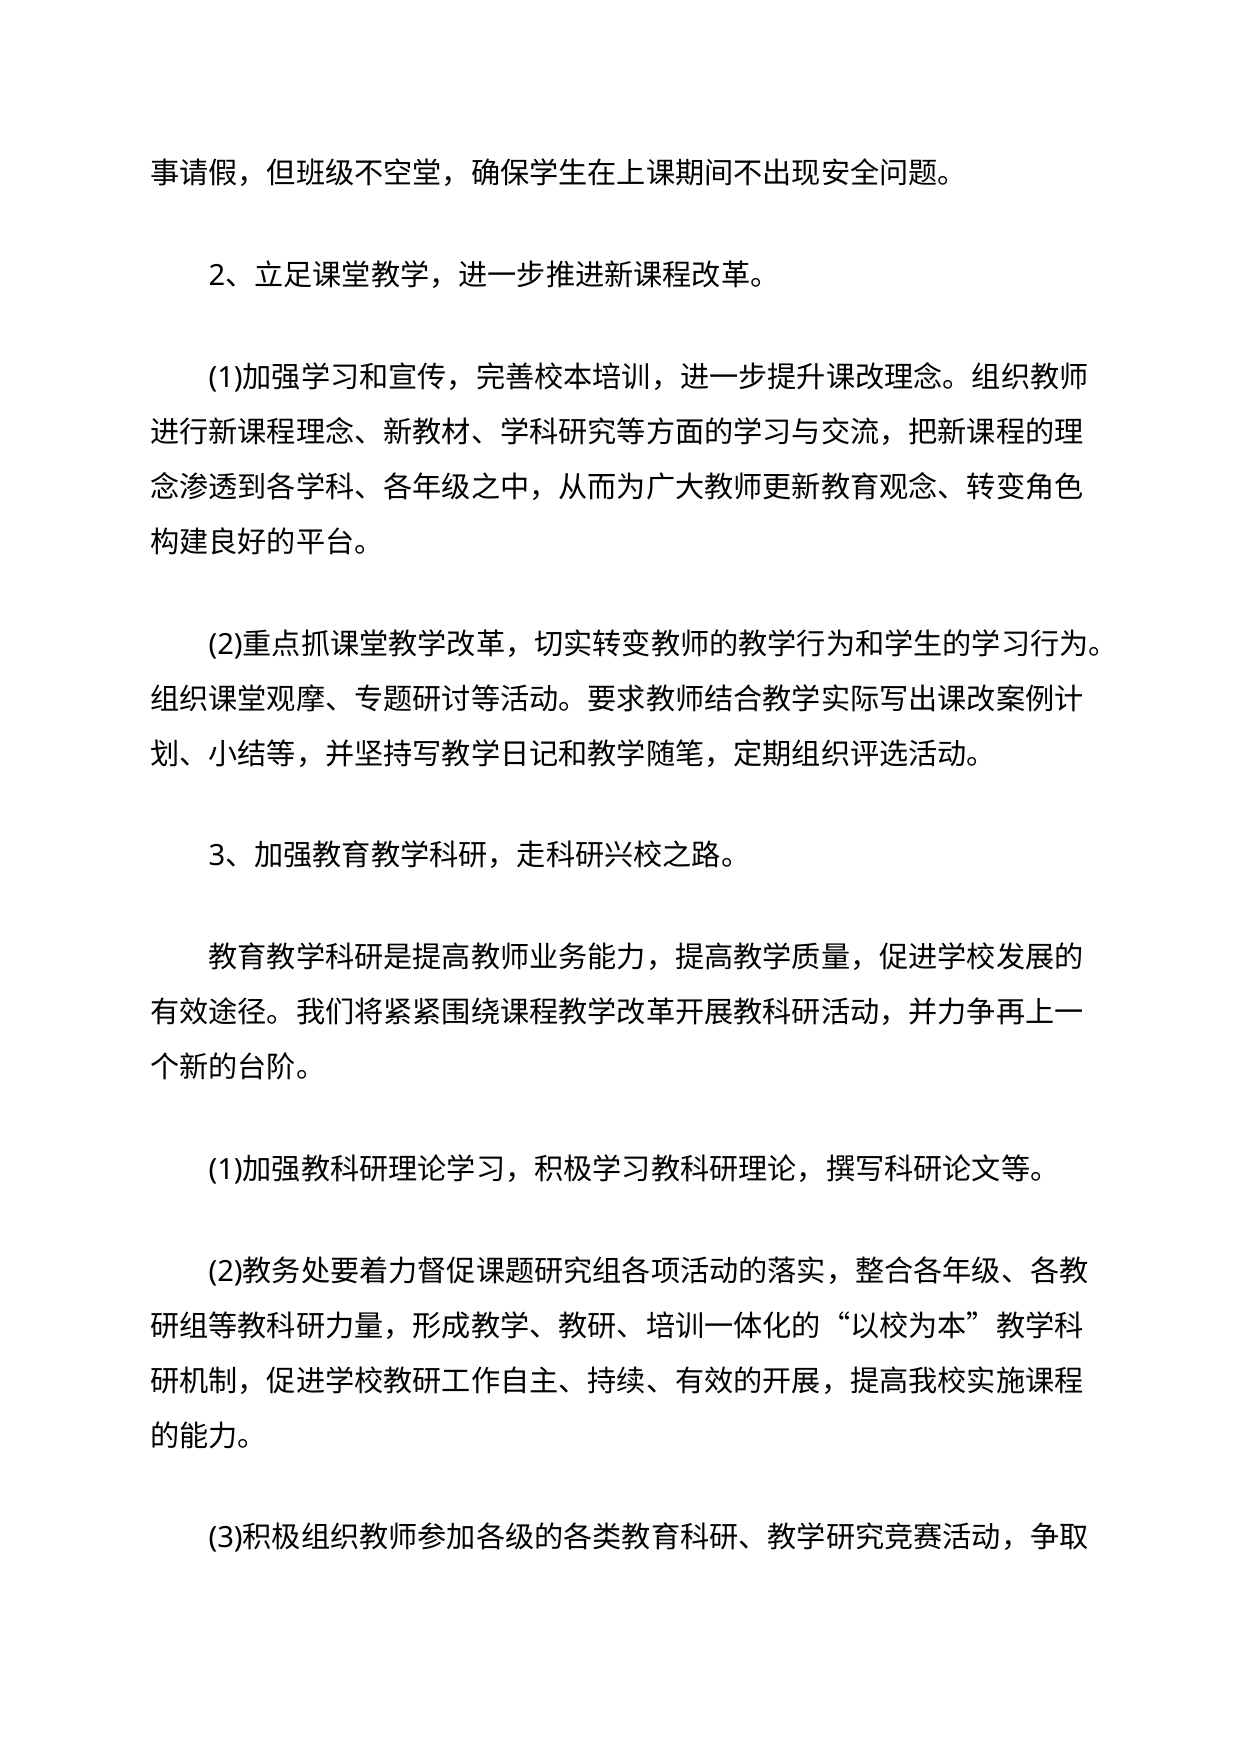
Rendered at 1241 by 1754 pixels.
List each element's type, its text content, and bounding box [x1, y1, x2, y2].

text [150, 150, 1090, 192]
text 2、立足课堂教学，进一步推进新课程改革。 [150, 252, 1090, 294]
text (1)加强学习和宣传，完善校本培训，进一步提升课改理念。组织教师进行新课程理念、新教材、学科研究等方面的学习与交流，把新课程的理念渗透到各学科、各年级之中，从而为广大教师更新教育观念、转变角色构建良好的平台。 [150, 354, 1090, 561]
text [150, 1514, 1090, 1556]
text (2)教务处要着力督促课题研究组各项活动的落实，整合各年级、各教研组等教科研力量，形成教学、教研、培训一体化的“以校为本”教学科研机制，促进学校教研工作自主、持续、有效的开展，提高我校实施课程的能力。 [150, 1247, 1090, 1454]
text 教育教学科研是提高教师业务能力，提高教学质量，促进学校发展的有效途径。我们将紧紧围绕课程教学改革开展教科研活动，并力争再上一个新的台阶。 [150, 934, 1090, 1086]
text (2)重点抓课堂教学改革，切实转变教师的教学行为和学生的学习行为。组织课堂观摩、专题研讨等活动。要求教师结合教学实际写出课改案例计划、小结等，并坚持写教学日记和教学随笔，定期组织评选活动。 [150, 620, 1090, 772]
text (1)加强教科研理论学习，积极学习教科研理论，撰写科研论文等。 [150, 1146, 1090, 1188]
text 3、加强教育教学科研，走科研兴校之路。 [150, 832, 1090, 874]
